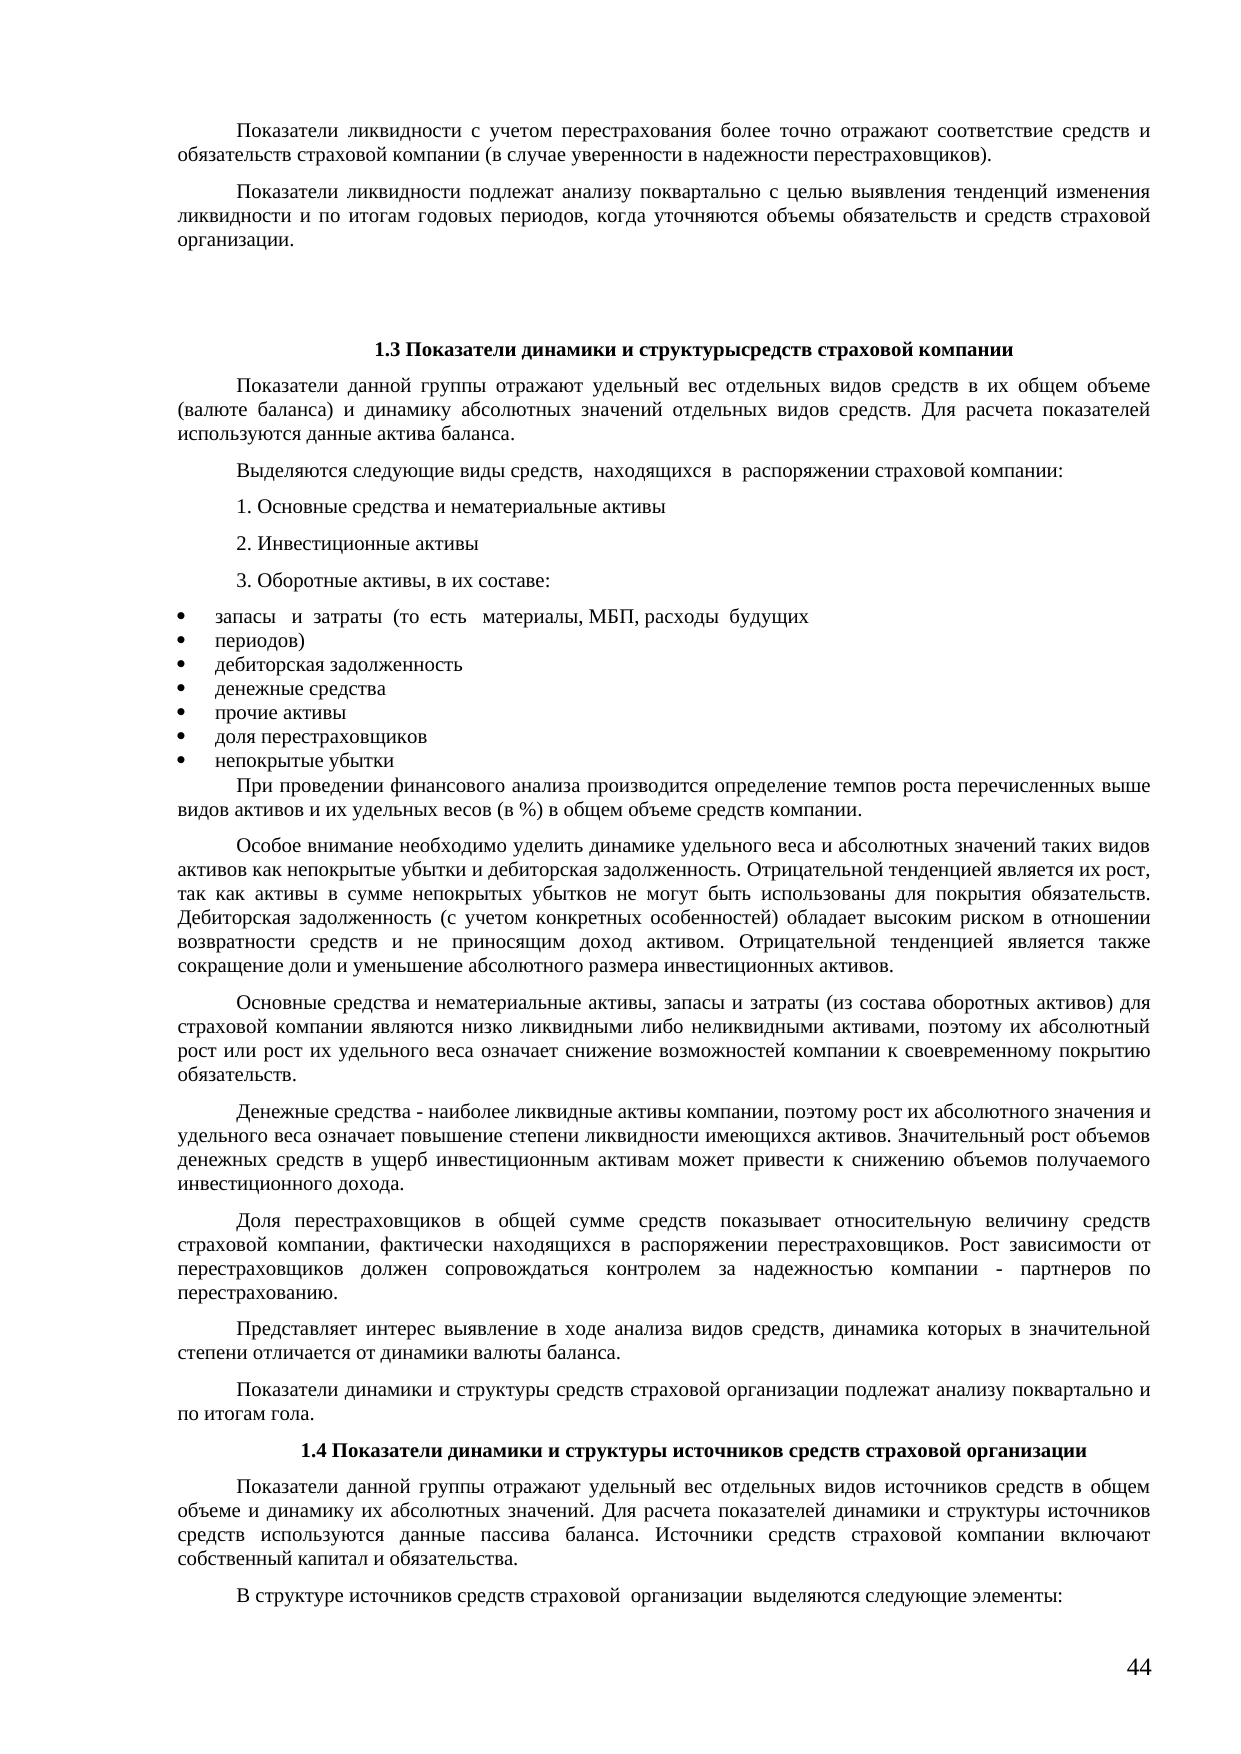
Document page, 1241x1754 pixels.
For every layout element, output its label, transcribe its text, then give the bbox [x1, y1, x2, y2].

text В структуре источников средств страховой организации выделяются следующие элементы: [177, 1583, 1152, 1607]
text 2. Инвестиционные активы [177, 531, 1152, 555]
text Основные средства и нематериальные активы, запасы и затраты (из состава оборотных активов) для страховой компании являются низко ликвидными либо неликвидными активами, поэтому их абсолютный рост или рост их удельного веса означает снижение возможностей компании к своевременному покрытию обязательств. [177, 990, 1152, 1086]
text 1.4 Показатели динамики и структуры источников средств страховой организации [177, 1437, 1152, 1462]
list доля перестраховщиков [177, 724, 1152, 748]
list дебиторская задолженность [177, 652, 1152, 676]
text Показатели ликвидности с учетом перестрахования более точно отражают соответствие средств и обязательств страховой компании (в случае уверенности в надежности перестраховщиков). [177, 118, 1152, 166]
text Выделяются следующие виды средств, находящихся в распоряжении страховой компании: [177, 458, 1152, 482]
text При проведении финансового анализа производится определение темпов роста перечисленных выше видов активов и их удельных весов (в %) в общем объеме средств компании. [177, 772, 1152, 821]
list запасы и затраты (то есть материалы, МБП, расходы будущих [177, 604, 1152, 628]
list периодов) [177, 628, 1152, 652]
text 3. Оборотные активы, в их составе: [177, 567, 1152, 592]
text 1.3 Показатели динамики и структурысредств страховой компании [177, 337, 1152, 361]
text Показатели ликвидности подлежат анализу поквартально с целью выявления тенденций изменения ликвидности и по итогам годовых периодов, когда уточняются объемы обязательств и средств страховой организации. [177, 179, 1152, 251]
text Денежные средства - наиболее ликвидные активы компании, поэтому рост их абсолютного значения и удельного веса означает повышение степени ликвидности имеющихся активов. Значительный рост объемов денежных средств в ущерб инвестиционным активам может привести к снижению объемов получаемого инвестиционного дохода. [177, 1099, 1152, 1195]
list прочие активы [177, 700, 1152, 724]
text Особое внимание необходимо уделить динамике удельного веса и абсолютных значений таких видов активов как непокрытые убытки и дебиторская задолженность. Отрицательной тенденцией является их рост, так как активы в сумме непокрытых убытков не могут быть использованы для покрытия обязательств. Дебиторская задолженность (с учетом конкретных особенностей) обладает высоким риском в отношении возвратности средств и не приносящим доход активом. Отрицательной тенденцией является также сокращение доли и уменьшение абсолютного размера инвестиционных активов. [177, 833, 1152, 977]
list денежные средства [177, 676, 1152, 700]
text Показатели данной группы отражают удельный вес отдельных видов средств в их общем объеме (валюте баланса) и динамику абсолютных значений отдельных видов средств. Для расчета показателей используются данные актива баланса. [177, 373, 1152, 445]
text Показатели динамики и структуры средств страховой организации подлежат анализу поквартально и по итогам гола. [177, 1377, 1152, 1425]
text 1. Основные средства и нематериальные активы [177, 494, 1152, 518]
text Показатели данной группы отражают удельный вес отдельных видов источников средств в общем объеме и динамику их абсолютных значений. Для расчета показателей динамики и структуры источников средств используются данные пассива баланса. Источники средств страховой компании включают собственный капитал и обязательства. [177, 1474, 1152, 1570]
text Представляет интерес выявление в ходе анализа видов средств, динамика которых в значительной степени отличается от динамики валюты баланса. [177, 1316, 1152, 1364]
list непокрытые убытки [177, 748, 1152, 772]
text Доля перестраховщиков в общей сумме средств показывает относительную величину средств страховой компании, фактически находящихся в распоряжении перестраховщиков. Рост зависимости от перестраховщиков должен сопровождаться контролем за надежностью компании - партнеров по перестрахованию. [177, 1207, 1152, 1304]
